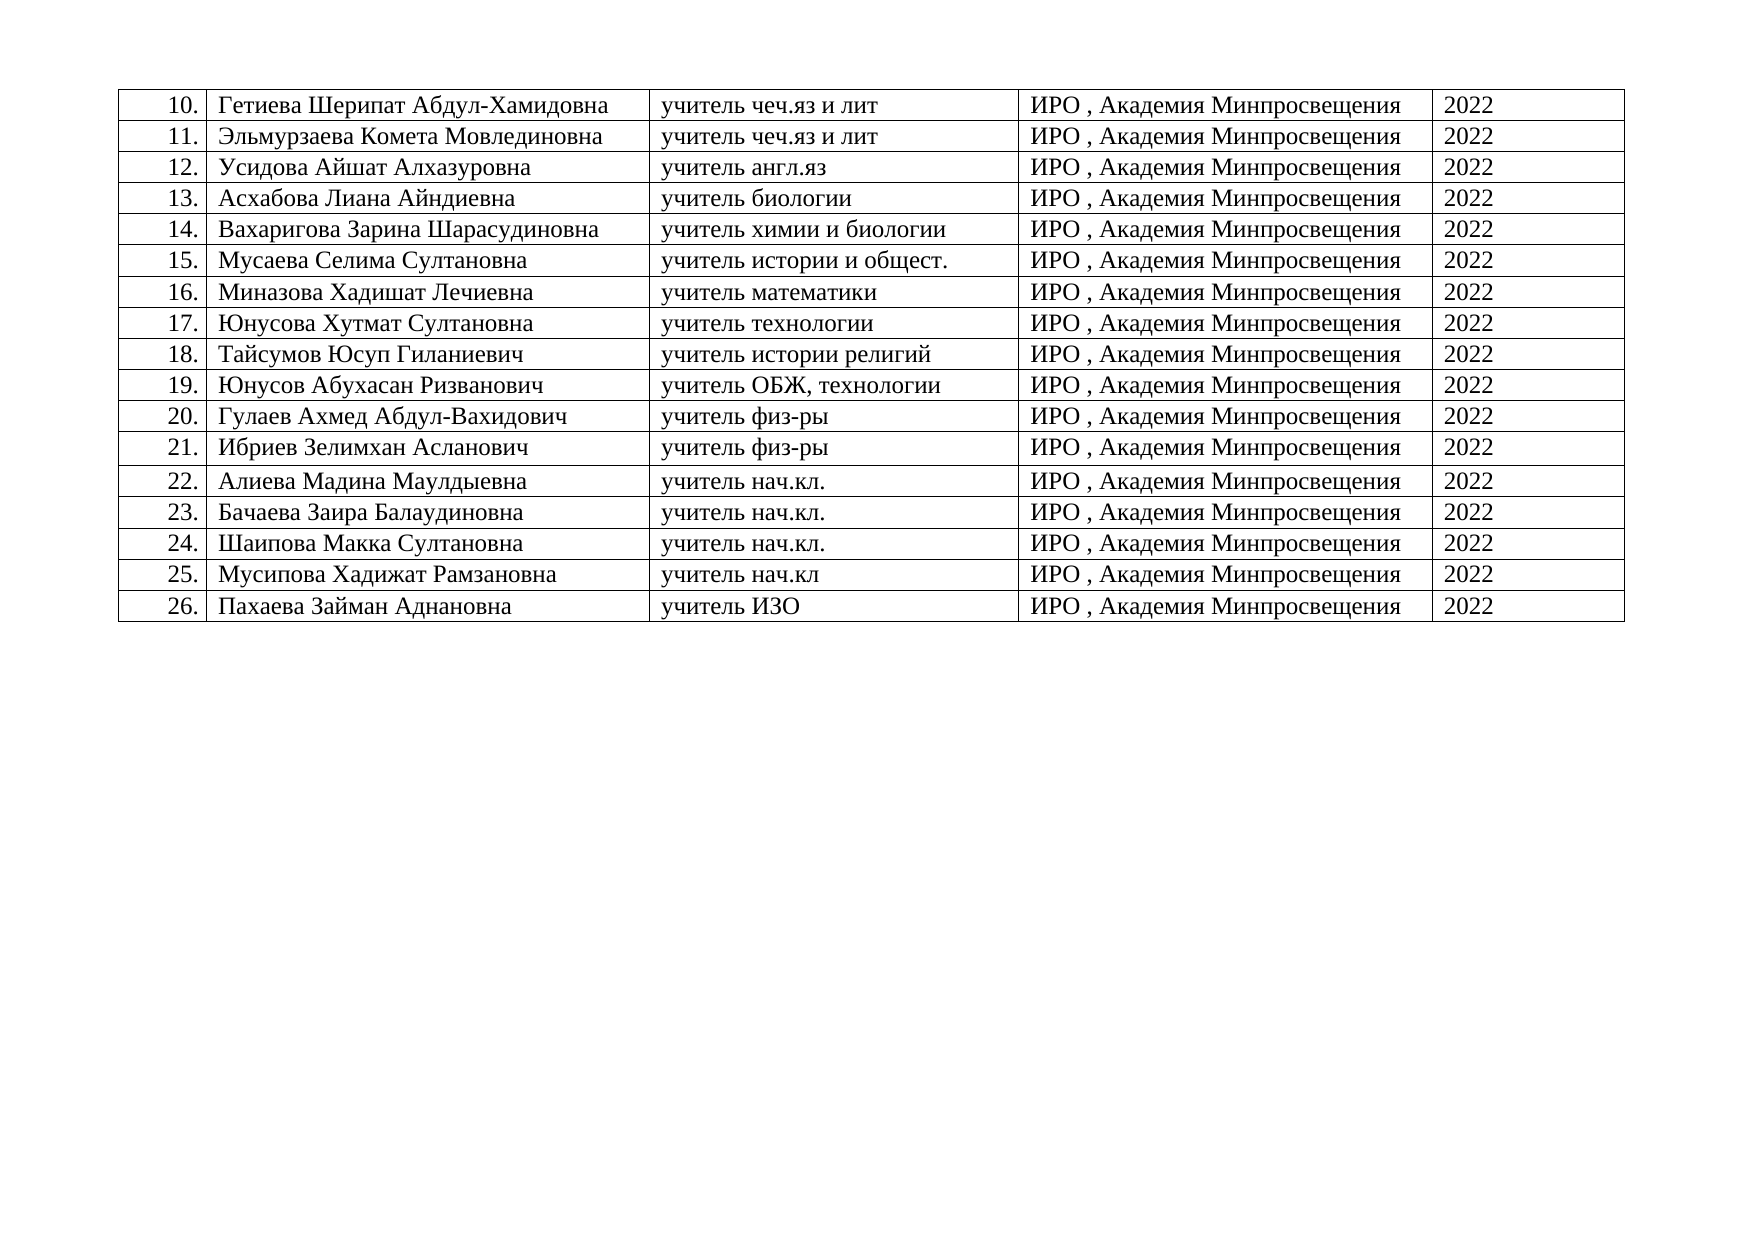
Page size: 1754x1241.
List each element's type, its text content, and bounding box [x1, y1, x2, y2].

table_cell ИРО , Академия Минпросвещения [1019, 529, 1432, 558]
table_cell учитель ОБЖ, технологии [650, 370, 1018, 400]
table_cell Усидова Айшат Алхазуровна [207, 152, 649, 182]
table_cell ИРО , Академия Минпросвещения [1019, 308, 1432, 338]
table_cell 2022 [1433, 121, 1624, 151]
table_cell ИРО , Академия Минпросвещения [1019, 591, 1432, 621]
table_cell 2022 [1433, 214, 1624, 244]
table_cell 2022 [1433, 466, 1624, 496]
table_cell ИРО , Академия Минпросвещения [1019, 214, 1432, 244]
table_cell Эльмурзаева Комета Мовлединовна [207, 121, 649, 151]
table_cell Шаипова Макка Султановна [207, 529, 649, 558]
table_cell Мусаева Селима Султановна [207, 245, 649, 276]
table_cell [119, 121, 206, 151]
table_cell ИРО , Академия Минпросвещения [1019, 401, 1432, 431]
table_cell ИРО , Академия Минпросвещения [1019, 497, 1432, 527]
table_cell 2022 [1433, 560, 1624, 590]
table_cell учитель химии и биологии [650, 214, 1018, 244]
table_cell учитель нач.кл [650, 560, 1018, 590]
table_cell учитель истории и общест. [650, 245, 1018, 276]
table_cell учитель математики [650, 277, 1018, 307]
table_cell Бачаева Заира Балаудиновна [207, 497, 649, 527]
table_cell Миназова Хадишат Лечиевна [207, 277, 649, 307]
table_cell учитель ИЗО [650, 591, 1018, 621]
table_cell учитель истории религий [650, 339, 1018, 369]
table_cell [119, 466, 206, 496]
table_cell Юнусов Абухасан Ризванович [207, 370, 649, 400]
table_cell ИРО , Академия Минпросвещения [1019, 183, 1432, 213]
table_cell учитель чеч.яз и лит [650, 90, 1018, 120]
table_cell учитель технологии [650, 308, 1018, 338]
table_cell 2022 [1433, 591, 1624, 621]
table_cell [1019, 90, 1432, 120]
table_cell 2022 [1433, 245, 1624, 276]
table_cell [119, 214, 206, 244]
table_cell учитель физ-ры [650, 401, 1018, 431]
table_cell ИРО , Академия Минпросвещения [1019, 339, 1432, 369]
table_cell 2022 [1433, 339, 1624, 369]
table_cell 2022 [1433, 401, 1624, 431]
table_cell Гетиева Шерипат Абдул-Хамидовна [207, 90, 649, 120]
table_cell ИРО , Академия Минпросвещения [1019, 152, 1432, 182]
table_cell ИРО , Академия Минпросвещения [1019, 370, 1432, 400]
table_cell Асхабова Лиана Айндиевна [207, 183, 649, 213]
table_cell [119, 401, 206, 431]
table_cell Пахаева Займан Аднановна [207, 591, 649, 621]
table_cell 2022 [1433, 432, 1624, 465]
table_cell Гулаев Ахмед Абдул-Вахидович [207, 401, 649, 431]
table_cell 2022 [1433, 277, 1624, 307]
table_cell учитель физ-ры [650, 432, 1018, 465]
table_cell Юнусова Хутмат Султановна [207, 308, 649, 338]
table_cell [119, 183, 206, 213]
table_cell [119, 90, 206, 120]
table_cell 2022 [1433, 152, 1624, 182]
table_cell [119, 339, 206, 369]
table_cell 2022 [1433, 497, 1624, 527]
table_cell Тайсумов Юсуп Гиланиевич [207, 339, 649, 369]
table_cell ИРО , Академия Минпросвещения [1019, 121, 1432, 151]
table_cell [119, 370, 206, 400]
table_cell учитель нач.кл. [650, 529, 1018, 558]
table_cell [119, 308, 206, 338]
table_cell Алиева Мадина Маулдыевна [207, 466, 649, 496]
table_cell [119, 529, 206, 558]
table_cell Вахаригова Зарина Шарасудиновна [207, 214, 649, 244]
table_cell ИРО , Академия Минпросвещения [1019, 245, 1432, 276]
table_cell учитель чеч.яз и лит [650, 121, 1018, 151]
table_cell ИРО , Академия Минпросвещения [1019, 466, 1432, 496]
table_cell 2022 [1433, 308, 1624, 338]
table_cell [119, 560, 206, 590]
table_cell 2022 [1433, 90, 1624, 120]
table_cell [119, 152, 206, 182]
table_cell [119, 591, 206, 621]
table_cell учитель нач.кл. [650, 466, 1018, 496]
table_cell учитель нач.кл. [650, 497, 1018, 527]
table_cell ИРО , Академия Минпросвещения [1019, 560, 1432, 590]
table_cell Ибриев Зелимхан Асланович [207, 432, 649, 465]
table_cell ИРО , Академия Минпросвещения [1019, 277, 1432, 307]
table_cell [119, 277, 206, 307]
table_cell [119, 432, 206, 465]
table_cell [119, 497, 206, 527]
table_cell [119, 245, 206, 276]
table_cell учитель биологии [650, 183, 1018, 213]
table_cell ИРО , Академия Минпросвещения [1019, 432, 1432, 465]
table_cell Мусипова Хадижат Рамзановна [207, 560, 649, 590]
table_cell 2022 [1433, 529, 1624, 558]
table_cell 2022 [1433, 370, 1624, 400]
table_cell учитель англ.яз [650, 152, 1018, 182]
table_cell 2022 [1433, 183, 1624, 213]
